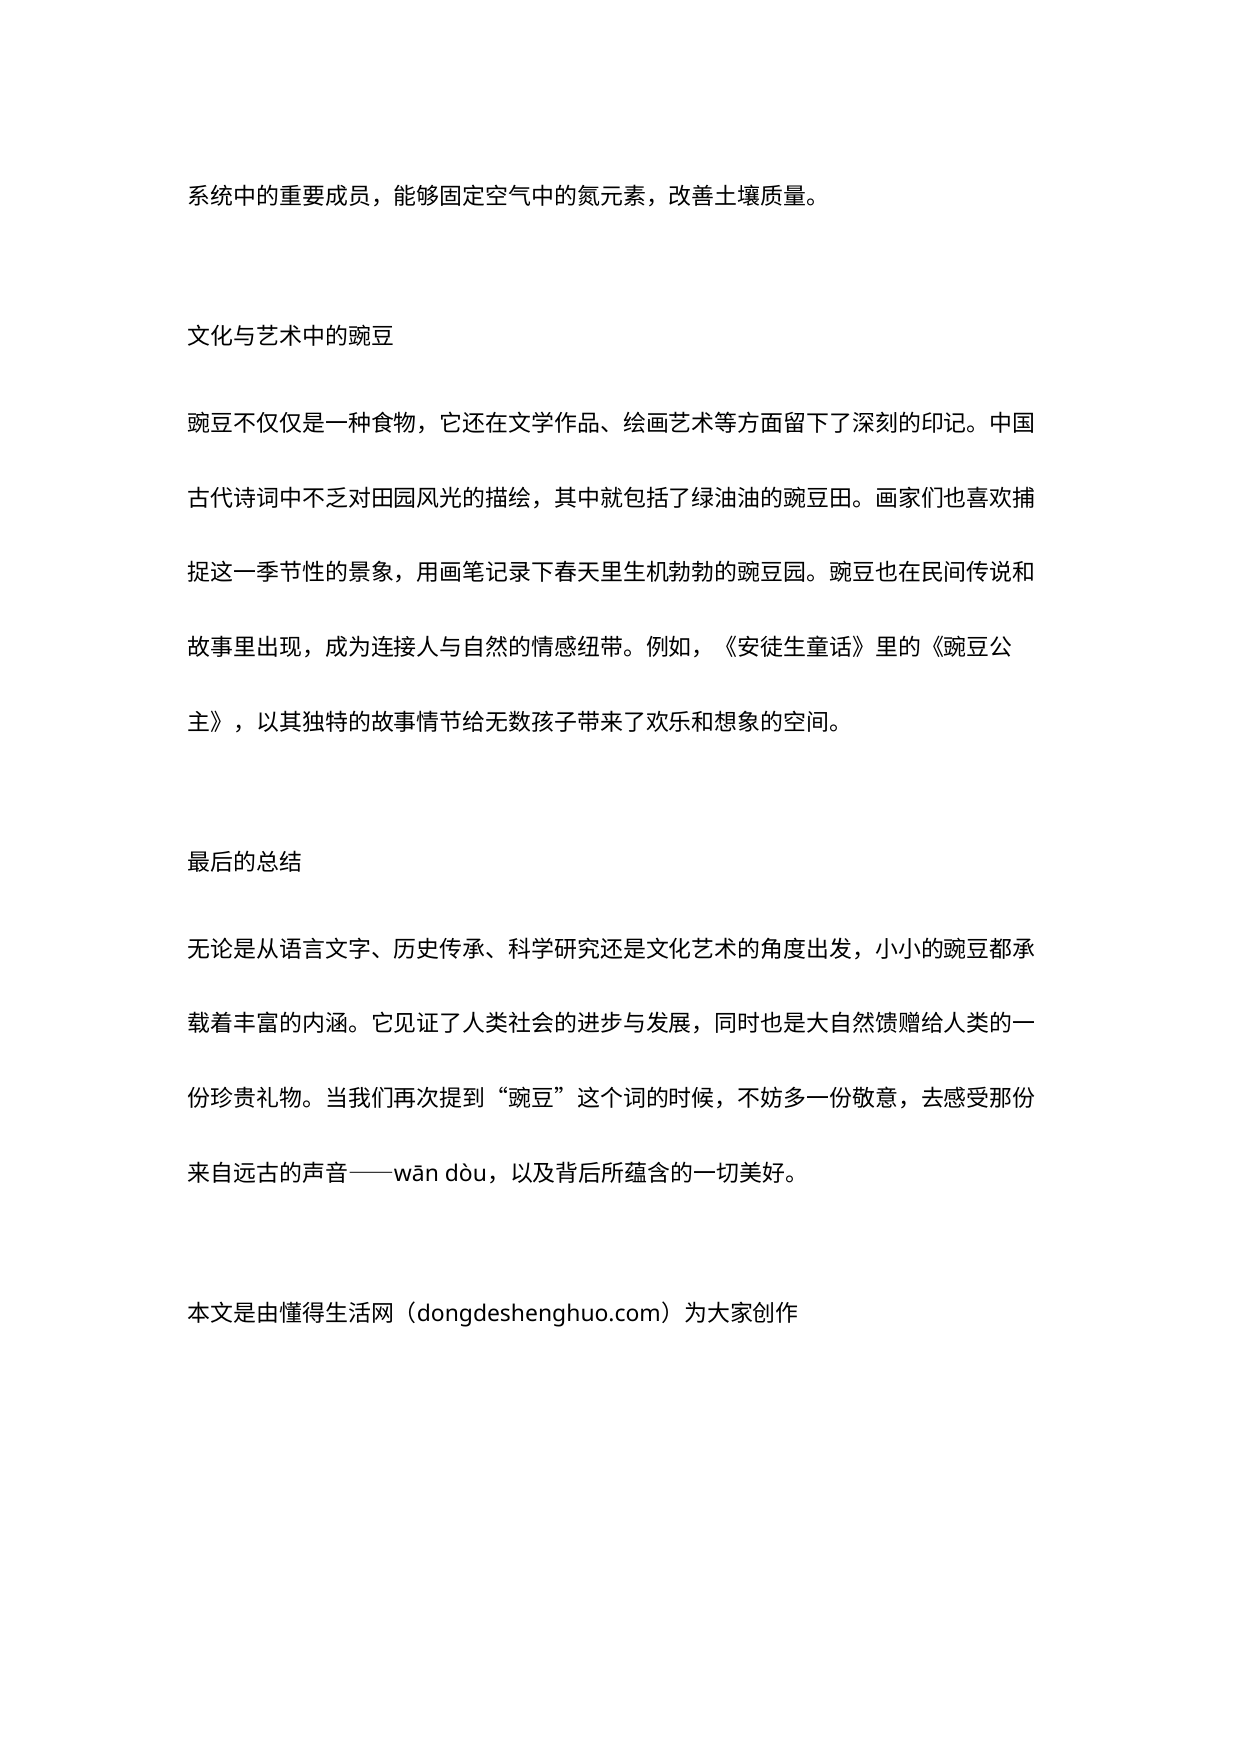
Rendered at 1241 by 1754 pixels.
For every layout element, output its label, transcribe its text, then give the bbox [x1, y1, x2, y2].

text 文化与艺术中的豌豆 [187, 302, 1053, 367]
text 豌豆不仅仅是一种食物，它还在文学作品、绘画艺术等方面留下了深刻的印记。中国古代诗词中不乏对田园风光的描绘，其中就包括了绿油油的豌豆田。画家们也喜欢捕捉这一季节性的景象，用画笔记录下春天里生机勃勃的豌豆园。豌豆也在民间传说和故事里出现，成为连接人与自然的情感纽带。例如，《安徒生童话》里的《豌豆公主》，以其独特的故事情节给无数孩子带来了欢乐和想象的空间。 [187, 389, 1053, 753]
text 最后的总结 [187, 828, 1053, 893]
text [187, 162, 1053, 227]
text 无论是从语言文字、历史传承、科学研究还是文化艺术的角度出发，小小的豌豆都承载着丰富的内涵。它见证了人类社会的进步与发展，同时也是大自然馈赠给人类的一份珍贵礼物。当我们再次提到“豌豆”这个词的时候，不妨多一份敬意，去感受那份来自远古的声音——wān dòu，以及背后所蕴含的一切美好。 [187, 915, 1053, 1204]
text 本文是由懂得生活网（dongdeshenghuo.com）为大家创作 [187, 1279, 1053, 1344]
